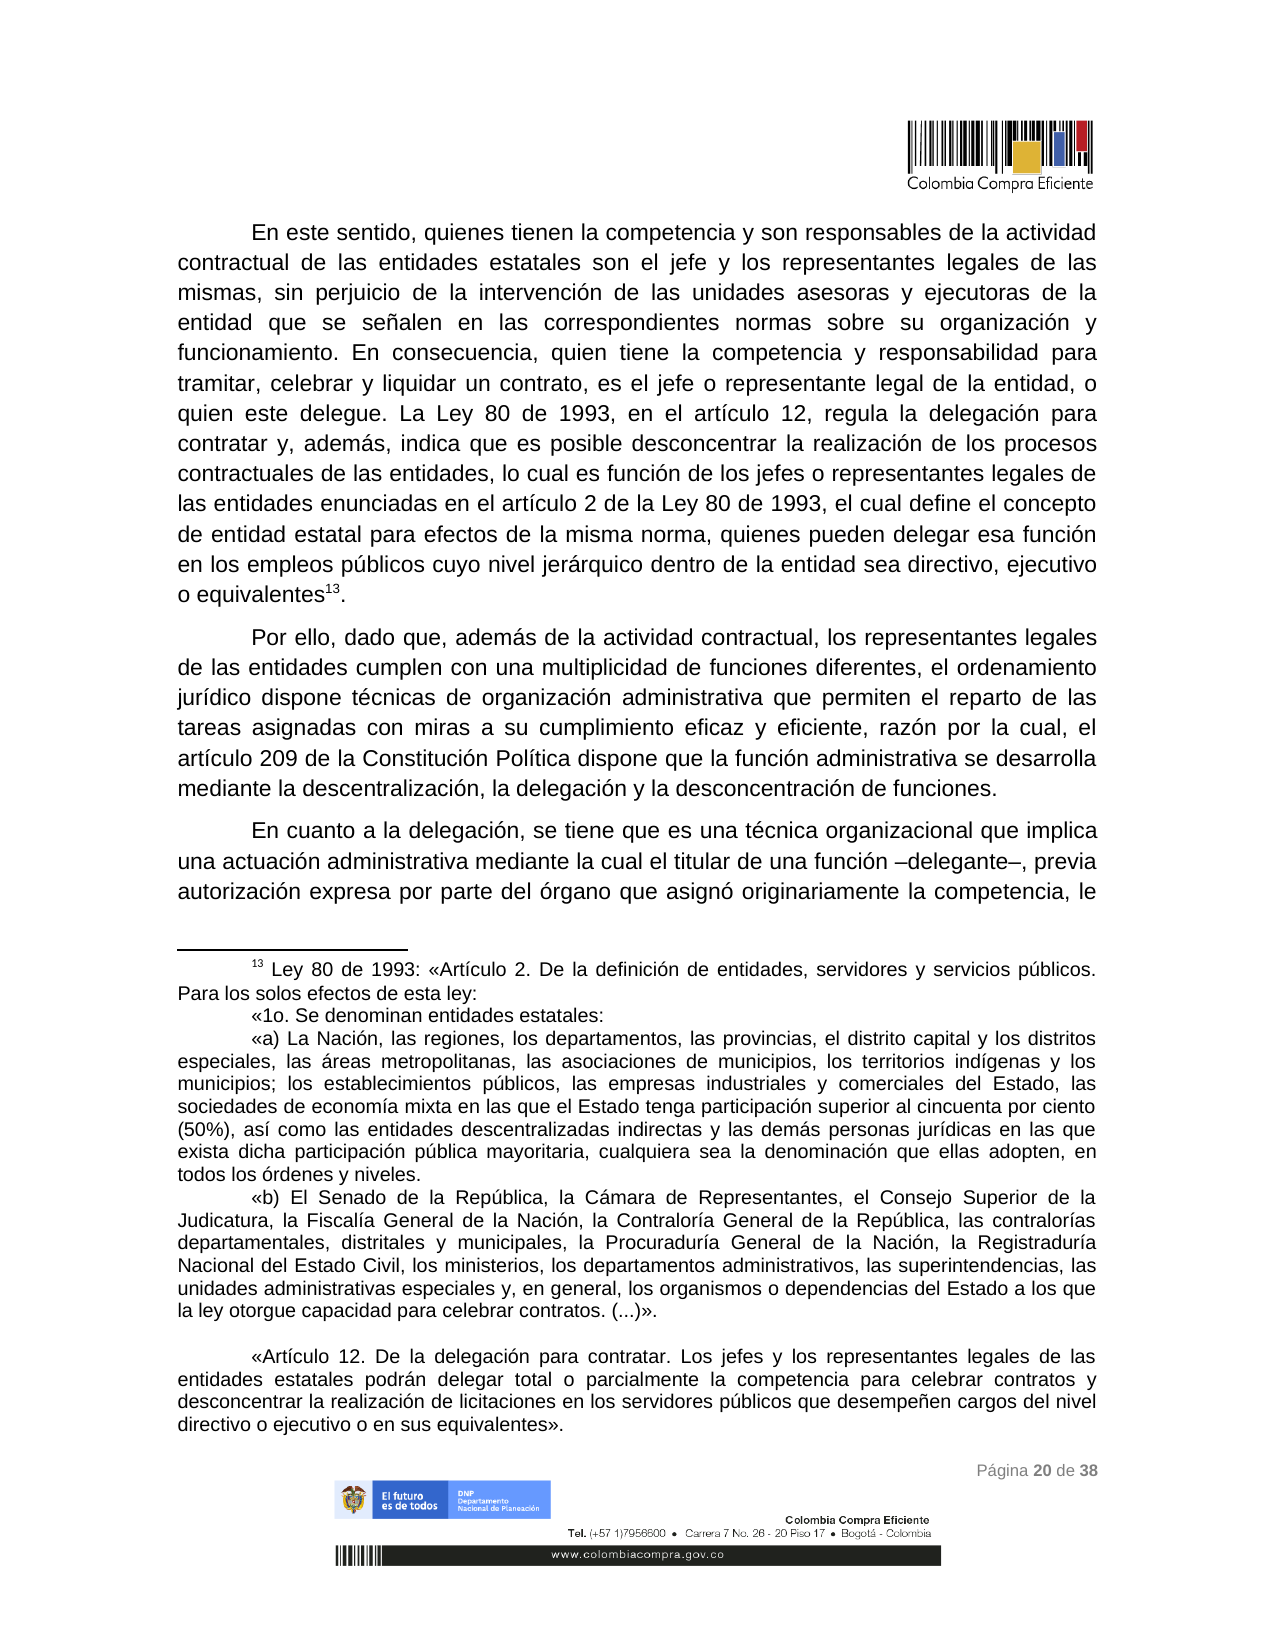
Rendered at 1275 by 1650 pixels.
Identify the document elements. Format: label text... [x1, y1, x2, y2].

text Por ello, dado que, además de la actividad contractual, los representantes legales de las entidades cumplen con una multiplicidad de funciones diferentes, el ordenamiento jurídico dispone técnicas de organización administrativa que permiten el reparto de las tareas asignadas con miras a su cumplimiento eficaz y eficiente, razón por la cual, el artículo 209 de la Constitución Política dispone que la función administrativa se desarrolla mediante la descentralización, la delegación y la desconcentración de funciones. [177, 624, 1098, 801]
picture [334, 1480, 942, 1566]
text En cuanto a la delegación, se tiene que es una técnica organizacional que implica una actuación administrativa mediante la cual el titular de una función –delegante–, previa autorización expresa por parte del órgano que asignó originariamente la competencia, le otorga voluntaria y formalmente a una autoridad que ejerce un cargo subordinado –delegatario–, para que asuma una o varias de las atribuciones del primero. [177, 817, 1098, 904]
picture [899, 114, 1099, 196]
text En este sentido, quienes tienen la competencia y son responsables de la actividad contractual de las entidades estatales son el jefe y los representantes legales de las mismas, sin perjuicio de la intervención de las unidades asesoras y ejecutoras de la entidad que se señalen en las correspondientes normas sobre su organización y funcionamiento. En consecuencia, quien tiene la competencia y responsabilidad para tramitar, celebrar y liquidar un contrato, es el jefe o representante legal de la entidad, o quien este delegue. La Ley 80 de 1993, en el artículo 12, regula la delegación para contratar y, además, indica que es posible desconcentrar la realización de los procesos contractuales de las entidades, lo cual es función de los jefes o representantes legales de las entidades enunciadas en el artículo 2 de la Ley 80 de 1993, el cual define el concepto de entidad estatal para efectos de la misma norma, quienes pueden delegar esa función en los empleos públicos cuyo nivel jerárquico dentro de la entidad sea directivo, ejecutivo o equivalentes. [177, 218, 1098, 607]
